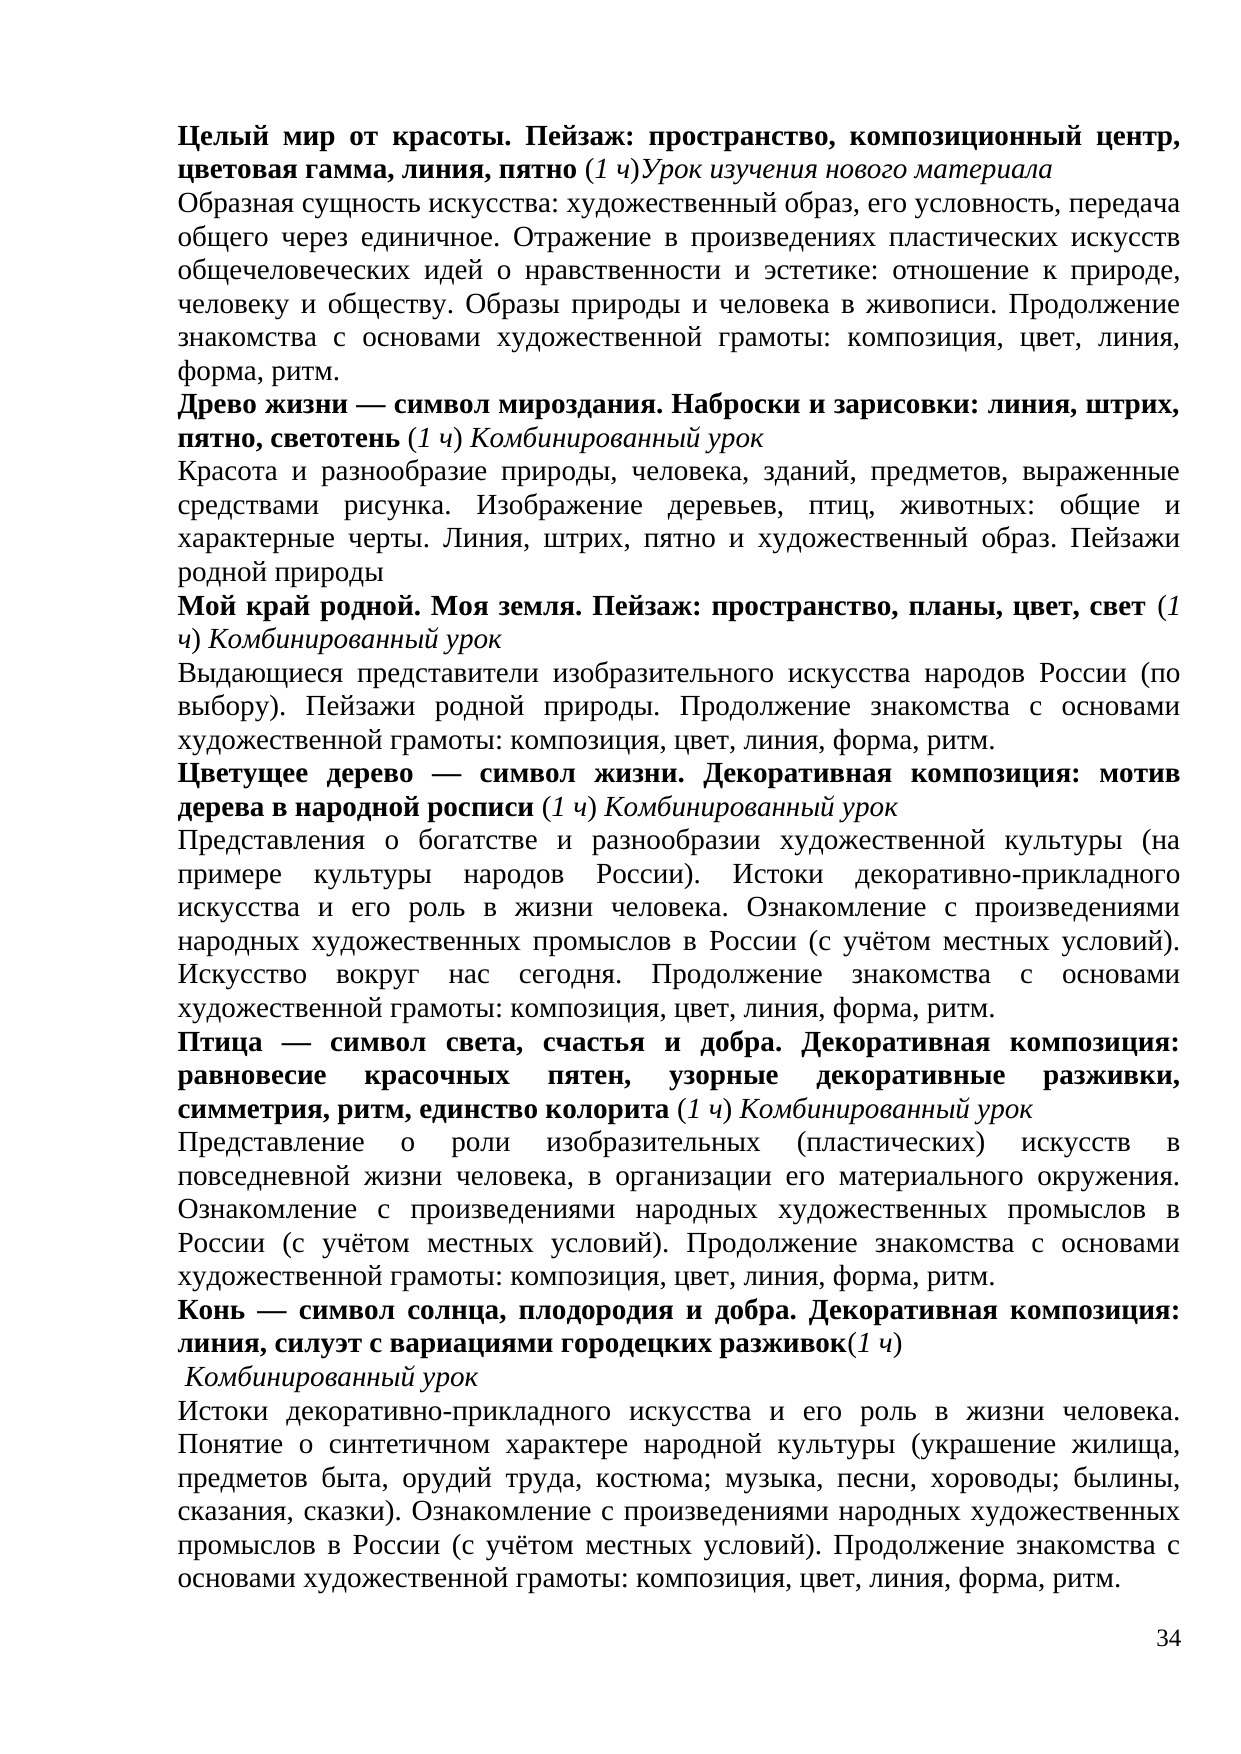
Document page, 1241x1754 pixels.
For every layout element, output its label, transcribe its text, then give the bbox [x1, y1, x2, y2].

text Комбинированный урок [177, 1359, 1181, 1393]
text Представление о роли изобразительных (пластических) искусств в повседневной жизни человека, в организации его материального окружения. Ознакомление с произведениями народных художественных промыслов в России (с учётом местных условий). Продолжение знакомства с основами художественной грамоты: композиция, цвет, линия, форма, ритм. [177, 1124, 1181, 1292]
text Мой край родной. Моя земля. Пейзаж: пространство, планы, цвет, свет (1 ч) Комбинированный урок [177, 588, 1181, 655]
text Образная сущность искусства: художественный образ, его условность, передача общего через единичное. Отражение в произведениях пластических искусств общечеловеческих идей о нравственности и эстетике: отношение к природе, человеку и обществу. Образы природы и человека в живописи. Продолжение знакомства с основами художественной грамоты: композиция, цвет, линия, форма, ритм. [177, 185, 1181, 386]
text Птица — символ света, счастья и добра. Декоративная композиция: равновесие красочных пятен, узорные декоративные разживки, симметрия, ритм, единство колорита (1 ч) Комбинированный урок [177, 1024, 1181, 1124]
text Древо жизни — символ мироздания. Наброски и зарисовки: линия, штрих, пятно, светотень (1 ч) Комбинированный урок [177, 386, 1181, 453]
text Целый мир от красоты. Пейзаж: пространство, композиционный центр, цветовая гамма, линия, пятно (1 ч)Урок изучения нового материала [177, 118, 1181, 185]
text Цветущее дерево — символ жизни. Декоративная композиция: мотив дерева в народной росписи (1 ч) Комбинированный урок [177, 755, 1181, 822]
text Выдающиеся представители изобразительного искусства народов России (по выбору). Пейзажи родной природы. Продолжение знакомства с основами художественной грамоты: композиция, цвет, линия, форма, ритм. [177, 655, 1181, 755]
text Представления о богатстве и разнообразии художественной культуры (на примере культуры народов России). Истоки декоративно-прикладного искусства и его роль в жизни человека. Ознакомление с произведениями народных художественных промыслов в России (с учётом местных условий). Искусство вокруг нас сегодня. Продолжение знакомства с основами художественной грамоты: композиция, цвет, линия, форма, ритм. [177, 822, 1181, 1024]
text Истоки декоративно-прикладного искусства и его роль в жизни человека. Понятие о синтетичном характере народной культуры (украшение жилища, предметов быта, орудий труда, костюма; музыка, песни, хороводы; былины, сказания, сказки). Ознакомление с произведениями народных художественных промыслов в России (с учётом местных условий). Продолжение знакомства с основами художественной грамоты: композиция, цвет, линия, форма, ритм. [177, 1393, 1181, 1594]
text Красота и разнообразие природы, человека, зданий, предметов, выраженные средствами рисунка. Изображение деревьев, птиц, животных: общие и характерные черты. Линия, штрих, пятно и художественный образ. Пейзажи родной природы [177, 453, 1181, 588]
text Конь — символ солнца, плодородия и добра. Декоративная композиция: линия, силуэт с вариациями городецких разживок(1 ч) [177, 1292, 1181, 1359]
